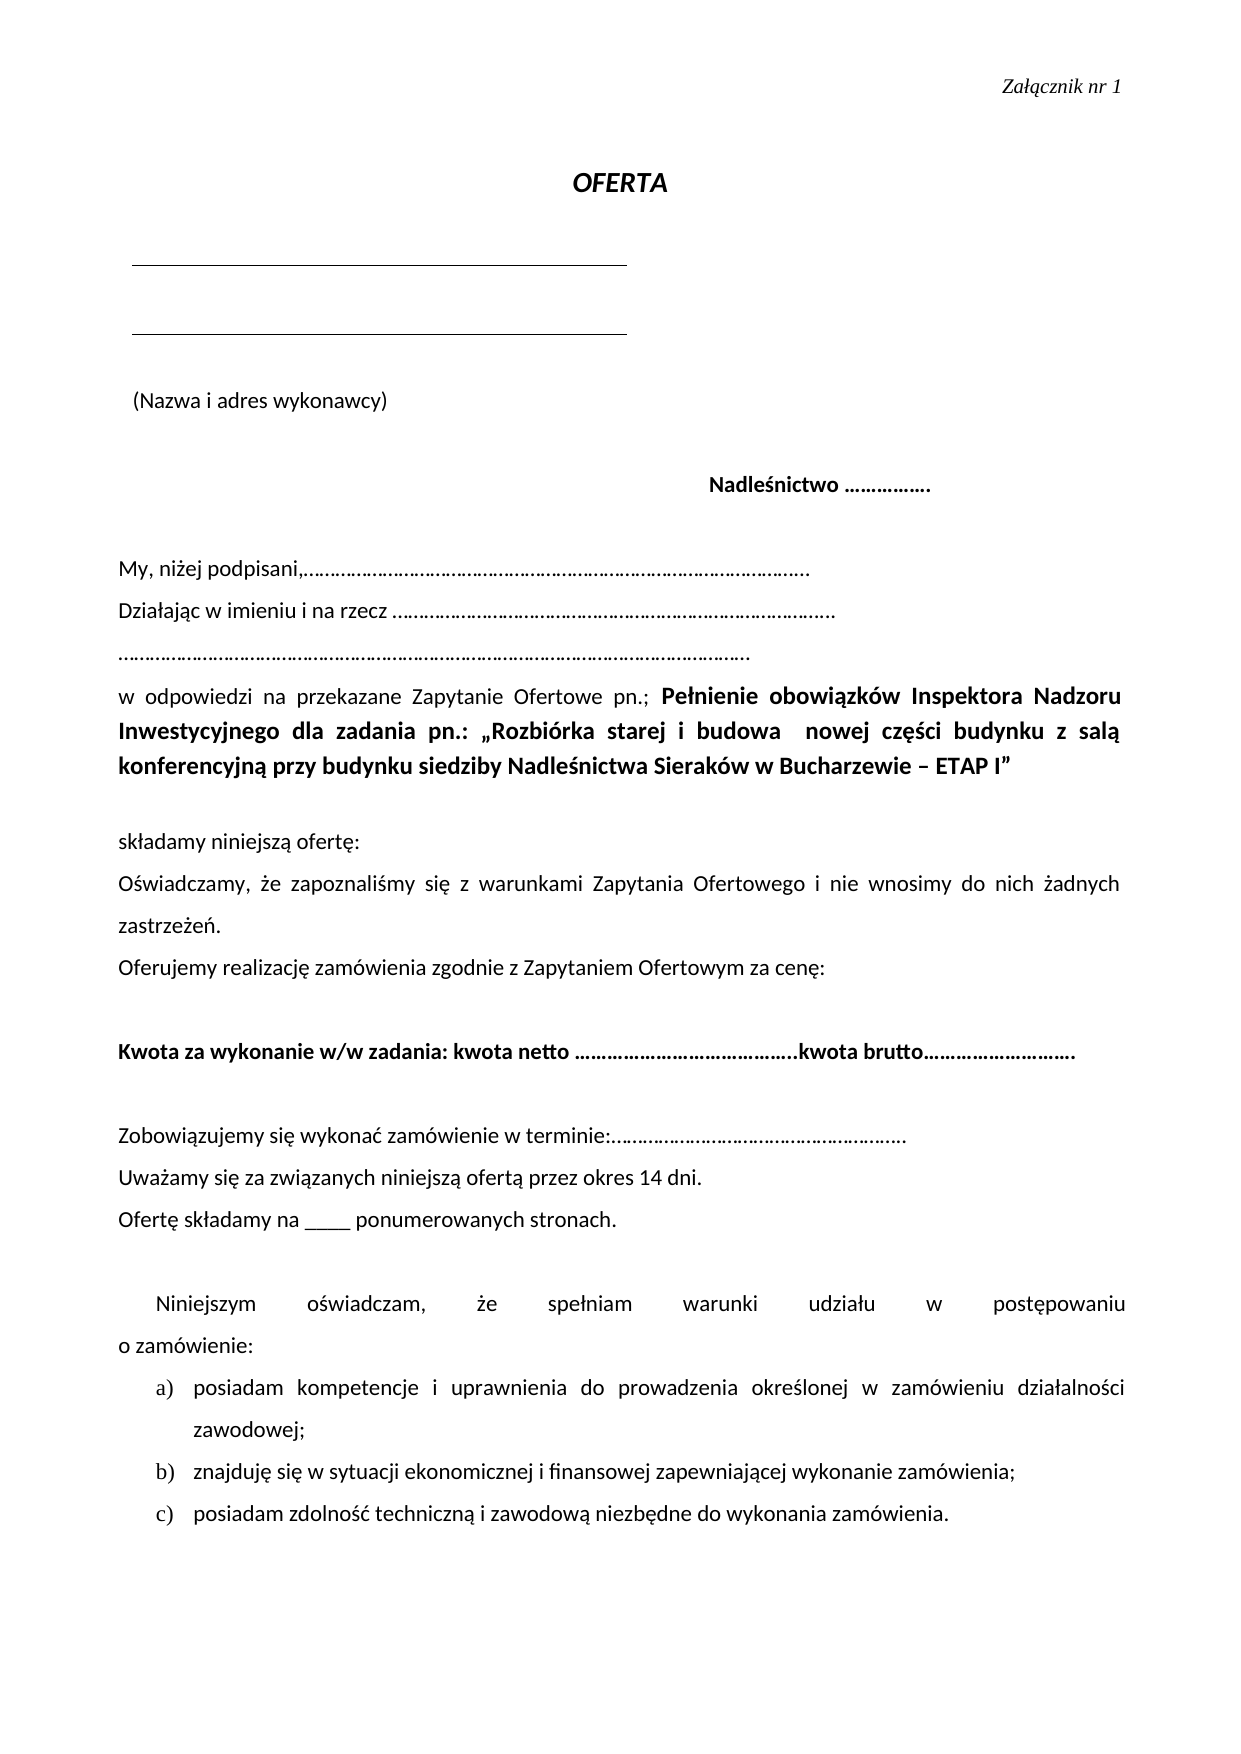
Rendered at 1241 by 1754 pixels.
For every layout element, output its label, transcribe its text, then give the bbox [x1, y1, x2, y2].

text ………………………………………………………………………………………………………… [118, 638, 1122, 667]
list posiadam zdolność techniczną i zawodową niezbędne do wykonania zamówienia. [156, 1499, 1127, 1527]
text w odpowiedzi na przekazane Zapytanie Ofertowe pn.; Pełnienie obowiązków Inspektora Nadzoru Inwestycyjnego dla zadania pn.: „Rozbiórka starej i budowa nowej części budynku z salą konferencyjną przy budynku siedziby Nadleśnictwa Sieraków w Bucharzewie – ETAP I” [118, 681, 1122, 781]
list znajduję się w sytuacji ekonomicznej i finansowej zapewniającej wykonanie zamówienia; [156, 1457, 1127, 1485]
text Nadleśnictwo ……………. [709, 471, 1122, 499]
text Kwota za wykonanie w/w zadania: kwota netto …………………………………..kwota brutto………………………. [118, 1037, 1122, 1065]
text Ofertę składamy na ____ ponumerowanych stronach. [118, 1205, 1122, 1233]
text Niniejszym oświadczam, że spełniam warunki udziału w postępowaniu o zamówienie: [118, 1289, 1127, 1359]
text OFERTA [118, 164, 1122, 200]
text Oferujemy realizację zamówienia zgodnie z Zapytaniem Ofertowym za cenę: [118, 953, 1122, 981]
text Oświadczamy, że zapoznaliśmy się z warunkami Zapytania Ofertowego i nie wnosimy do nich żadnych zastrzeżeń. [118, 869, 1122, 939]
text Uważamy się za związanych niniejszą ofertą przez okres 14 dni. [118, 1163, 1122, 1191]
text Działając w imieniu i na rzecz ………………………………………………………………………... [118, 597, 1122, 624]
text składamy niniejszą ofertę: [118, 827, 1122, 856]
text Zobowiązujemy się wykonać zamówienie w terminie:……………………………………………….. [118, 1121, 1122, 1149]
list posiadam kompetencje i uprawnienia do prowadzenia określonej w zamówieniu działalności zawodowej; [156, 1373, 1127, 1443]
text (Nazwa i adres wykonawcy) [132, 387, 1122, 415]
text My, niżej podpisani,…………………………………………………………………………………... [118, 554, 1122, 583]
